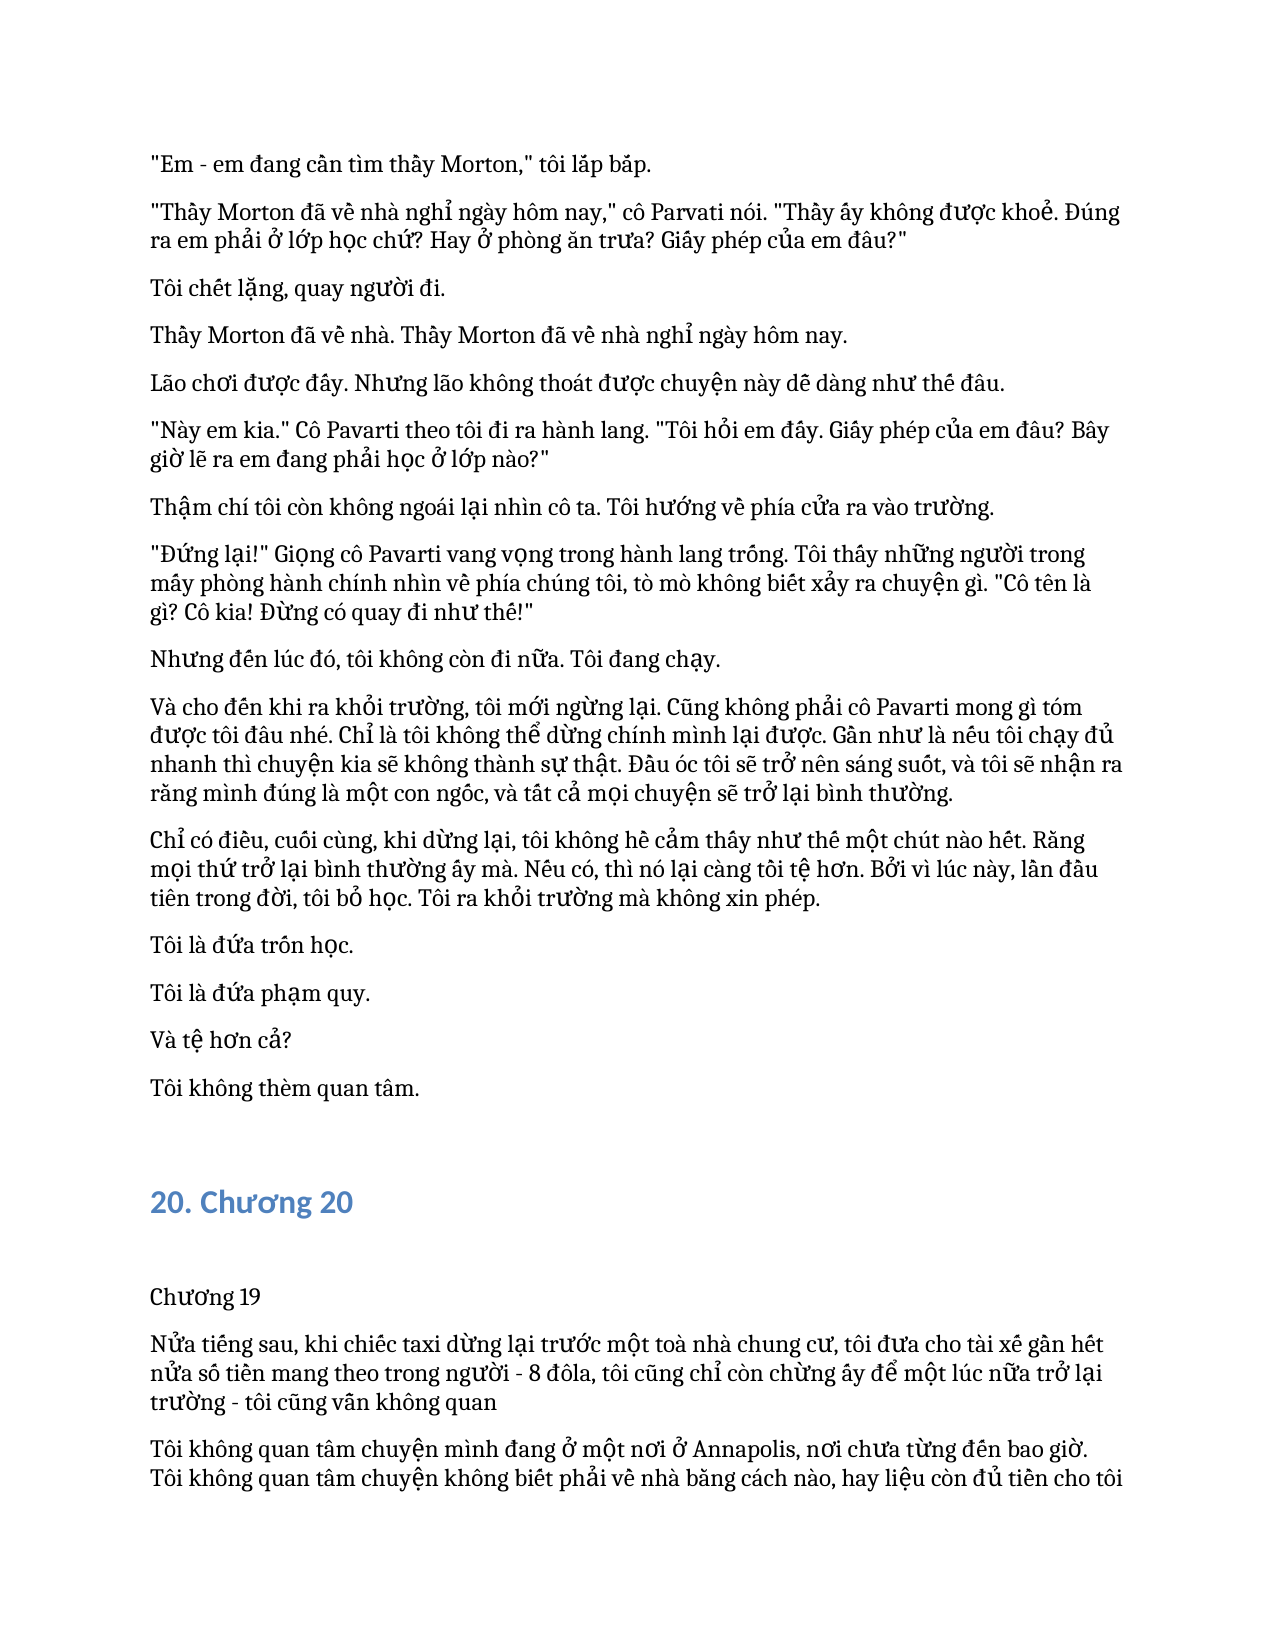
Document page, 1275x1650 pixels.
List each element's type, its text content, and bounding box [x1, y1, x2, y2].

text "Em - em đang cần tìm thầy Morton," tôi lắp bắp. [150, 150, 1125, 179]
text "Đứng lại!" Giọng cô Pavarti vang vọng trong hành lang trống. Tôi thấy những người trong mấy phòng hành chính nhìn về phía chúng tôi, tò mò không biết xảy ra chuyện gì. "Cô tên là gì? Cô kia! Đừng có quay đi như thế!" [150, 540, 1125, 626]
text Và tệ hơn cả? [150, 1026, 1125, 1055]
text "Thầy Morton đã về nhà nghỉ ngày hôm nay," cô Parvati nói. "Thầy ấy không được khoẻ. Đúng ra em phải ở lớp học chứ? Hay ở phòng ăn trưa? Giấy phép của em đâu?" [150, 197, 1125, 255]
text Lão chơi được đấy. Nhưng lão không thoát được chuyện này dễ dàng như thế đâu. [150, 369, 1125, 397]
text "Này em kia." Cô Pavarti theo tôi đi ra hành lang. "Tôi hỏi em đấy. Giấy phép của em đâu? Bây giờ lẽ ra em đang phải học ở lớp nào?" [150, 416, 1125, 474]
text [150, 1435, 1125, 1493]
text Chương 19 [150, 1225, 1125, 1312]
text Tôi chết lặng, quay người đi. [150, 274, 1125, 302]
text Nhưng đến lúc đó, tôi không còn đi nữa. Tôi đang chạy. [150, 645, 1125, 674]
text Tôi là đứa phạm quy. [150, 979, 1125, 1007]
text Tôi là đứa trốn học. [150, 931, 1125, 960]
text Tôi không thèm quan tâm. [150, 1074, 1125, 1160]
subtitle 20. Chương 20 [150, 1181, 1125, 1222]
text Và cho đến khi ra khỏi trường, tôi mới ngừng lại. Cũng không phải cô Pavarti mong gì tóm được tôi đâu nhé. Chỉ là tôi không thể dừng chính mình lại được. Gần như là nếu tôi chạy đủ nhanh thì chuyện kia sẽ không thành sự thật. Đầu óc tôi sẽ trở nên sáng suốt, và tôi sẽ nhận ra rằng mình đúng là một con ngốc, và tất cả mọi chuyện sẽ trở lại bình thường. [150, 692, 1125, 807]
text Chỉ có điều, cuối cùng, khi dừng lại, tôi không hề cảm thấy như thế một chút nào hết. Rằng mọi thứ trở lại bình thường ấy mà. Nếu có, thì nó lại càng tồi tệ hơn. Bởi vì lúc này, lần đầu tiên trong đời, tôi bỏ học. Tôi ra khỏi trường mà không xin phép. [150, 826, 1125, 912]
text Thậm chí tôi còn không ngoái lại nhìn cô ta. Tôi hướng về phía cửa ra vào trường. [150, 492, 1125, 521]
text Thầy Morton đã về nhà. Thầy Morton đã về nhà nghỉ ngày hôm nay. [150, 321, 1125, 350]
text Nửa tiếng sau, khi chiếc taxi dừng lại trước một toà nhà chung cư, tôi đưa cho tài xế gần hết nửa số tiền mang theo trong người - 8 đôla, tôi cũng chỉ còn chừng ấy để một lúc nữa trở lại trường - tôi cũng vẫn không quan [150, 1330, 1125, 1417]
